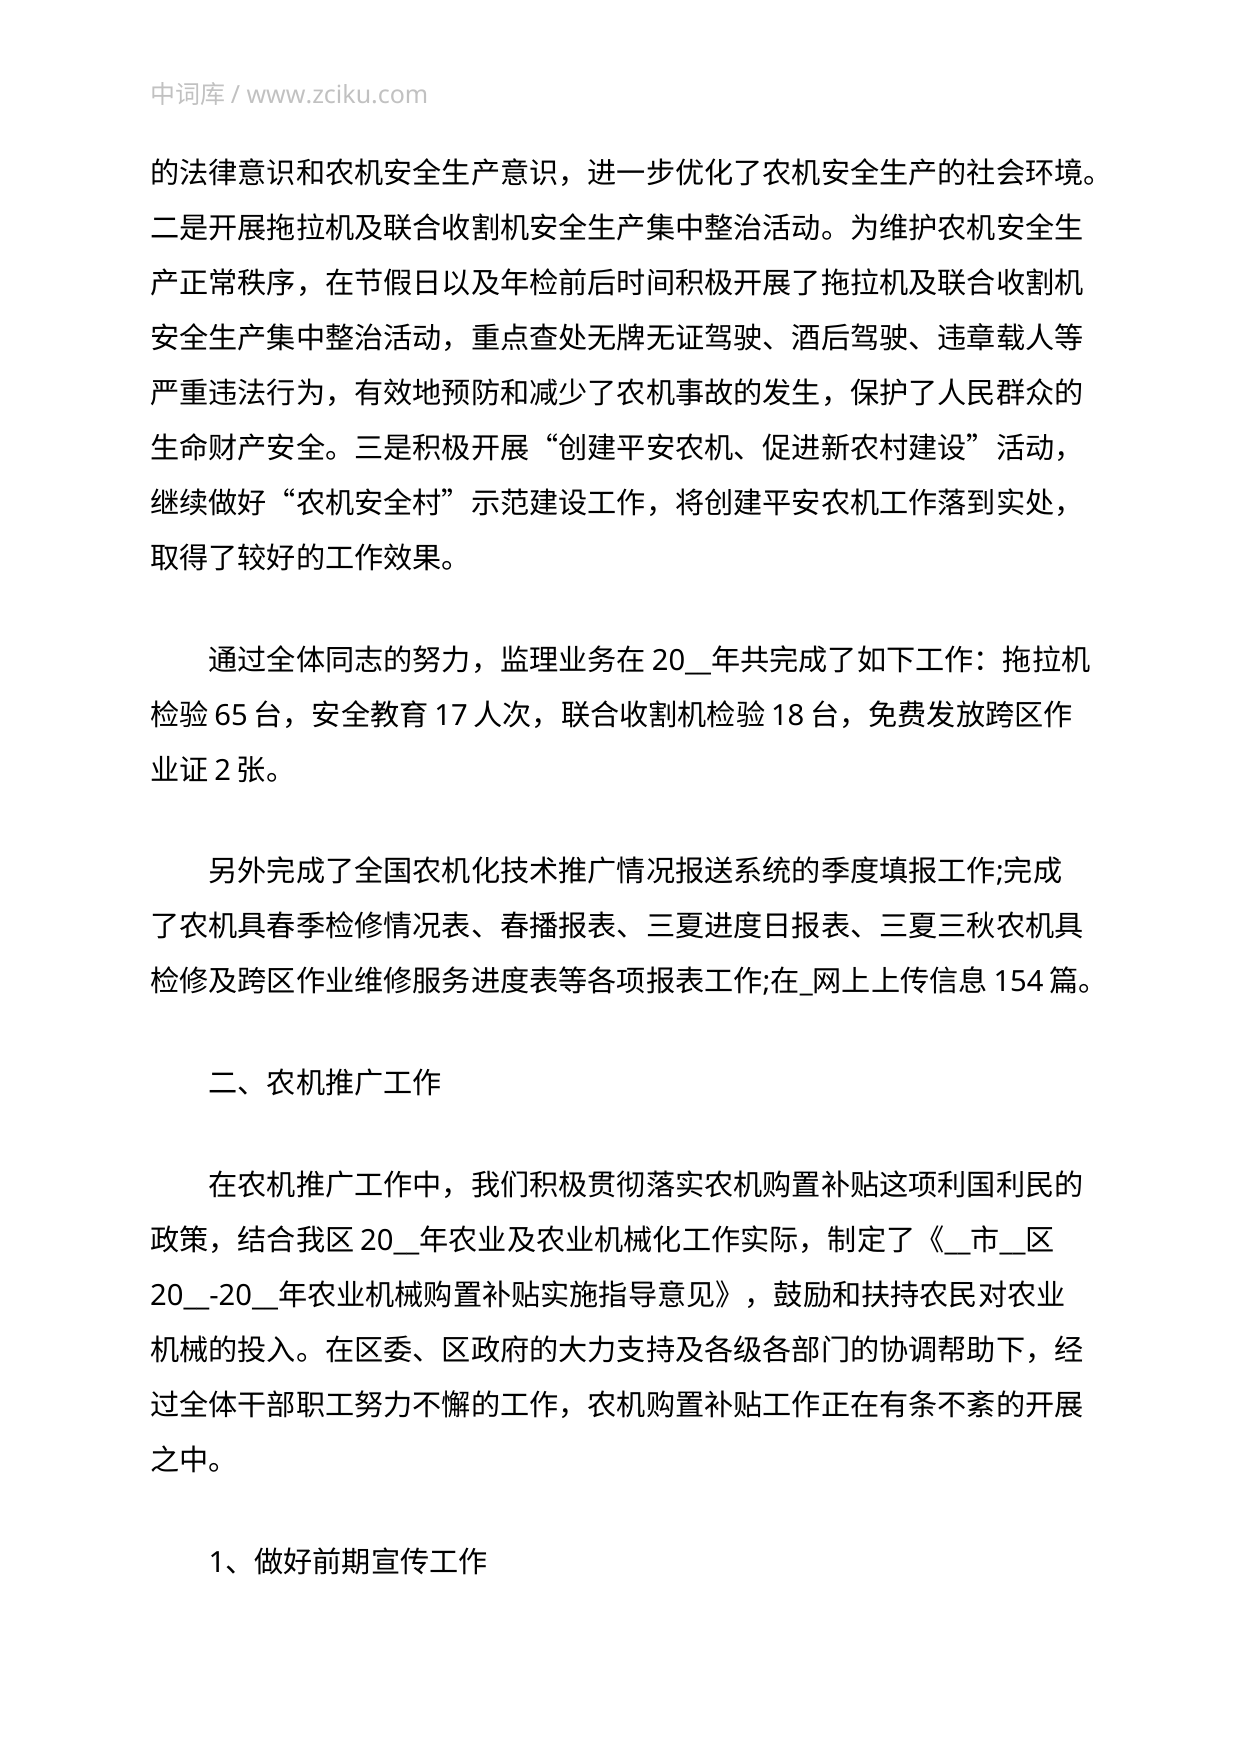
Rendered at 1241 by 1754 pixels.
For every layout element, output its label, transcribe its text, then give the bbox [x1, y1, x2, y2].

text 通过全体同志的努力，监理业务在20__年共完成了如下工作：拖拉机检验65台，安全教育17人次，联合收割机检验18台，免费发放跨区作业证2张。 [150, 636, 1090, 788]
text 在农机推广工作中，我们积极贯彻落实农机购置补贴这项利国利民的政策，结合我区20__年农业及农业机械化工作实际，制定了《__市__区20__-20__年农业机械购置补贴实施指导意见》，鼓励和扶持农民对农业机械的投入。在区委、区政府的大力支持及各级各部门的协调帮助下，经过全体干部职工努力不懈的工作，农机购置补贴工作正在有条不紊的开展之中。 [150, 1162, 1090, 1479]
text 二、农机推广工作 [150, 1060, 1090, 1102]
text 1、做好前期宣传工作 [150, 1538, 1090, 1581]
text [150, 150, 1090, 577]
text 另外完成了全国农机化技术推广情况报送系统的季度填报工作;完成了农机具春季检修情况表、春播报表、三夏进度日报表、三夏三秋农机具检修及跨区作业维修服务进度表等各项报表工作;在_网上上传信息154篇。 [150, 848, 1090, 1000]
